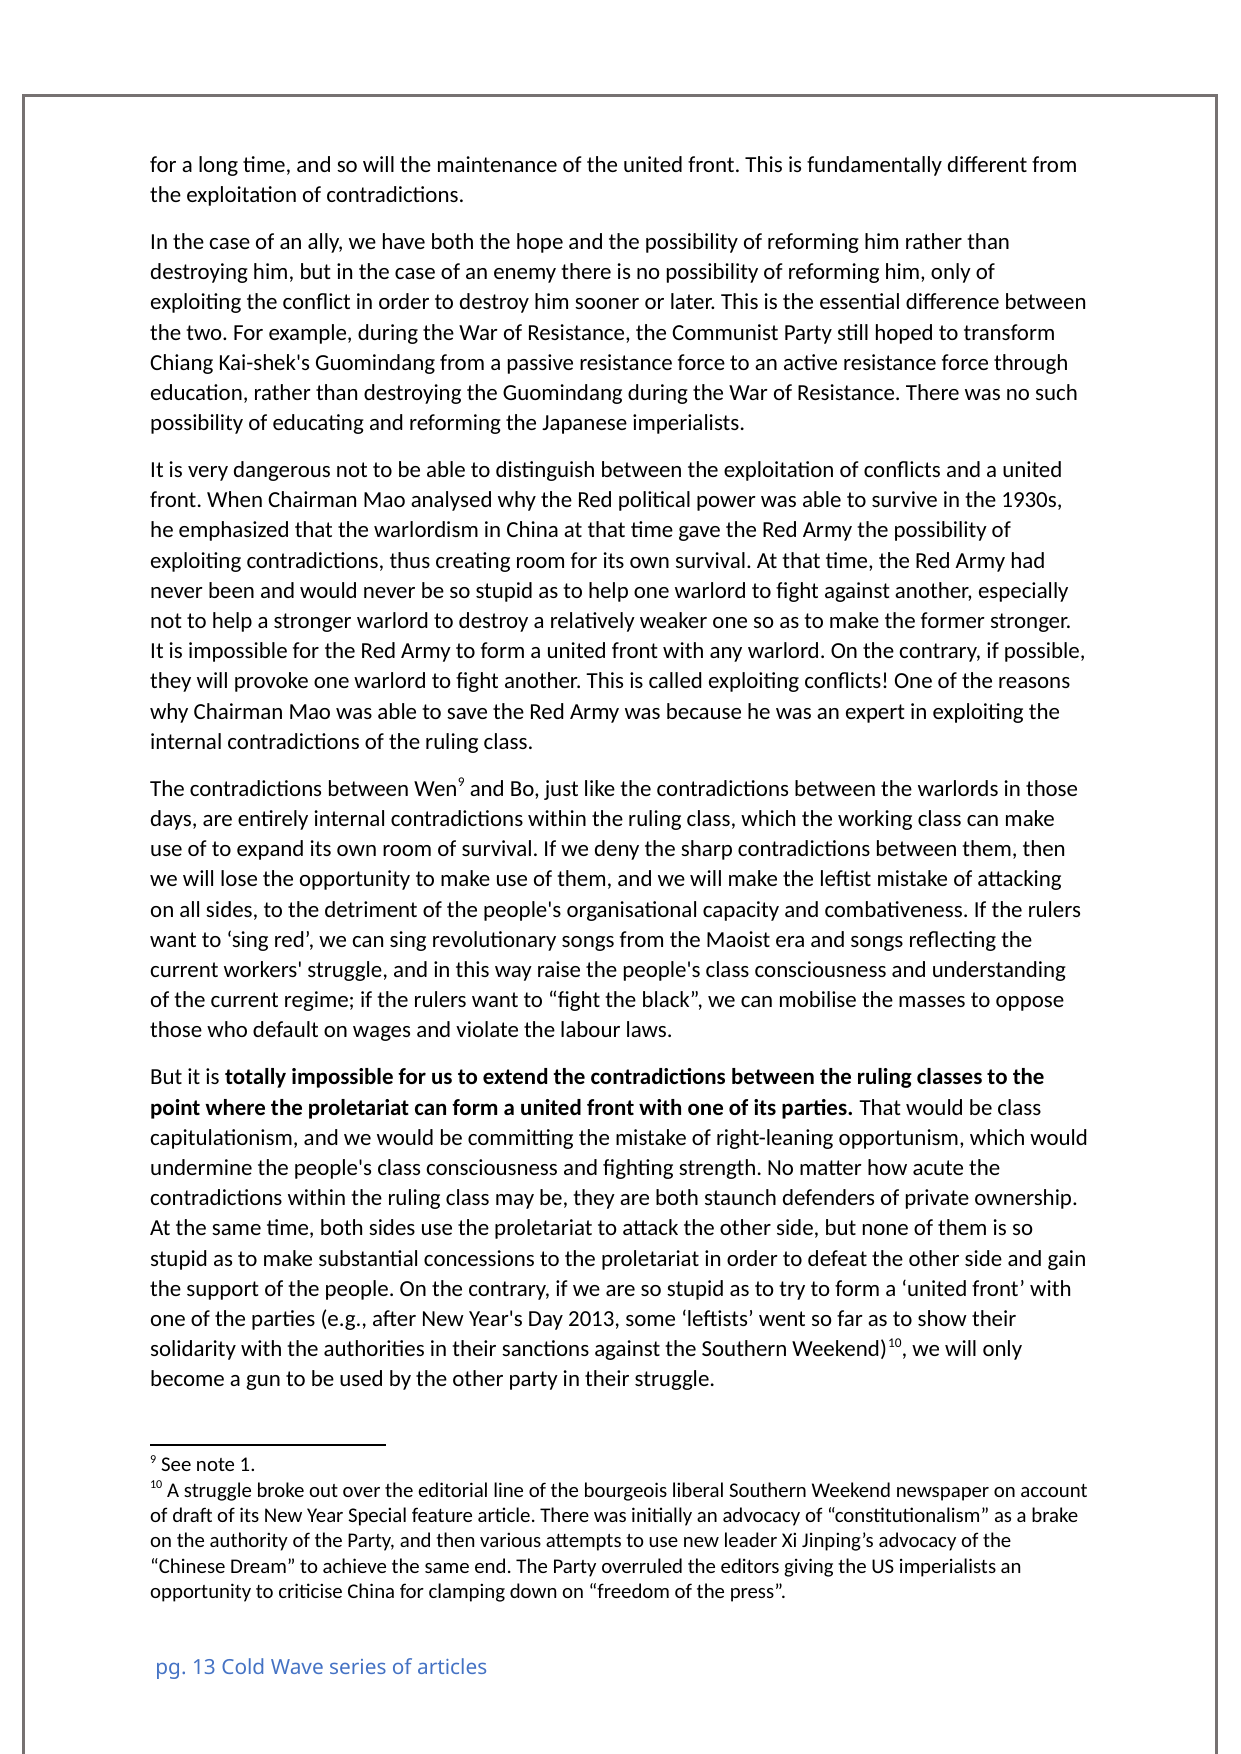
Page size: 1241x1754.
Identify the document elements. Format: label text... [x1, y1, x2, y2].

text In the case of an ally, we have both the hope and the possibility of reforming him rather than destroying him, but in the case of an enemy there is no possibility of reforming him, only of exploiting the conflict in order to destroy him sooner or later. This is the essential difference between the two. For example, during the War of Resistance, the Communist Party still hoped to transform Chiang Kai-shek's Guomindang from a passive resistance force to an active resistance force through education, rather than destroying the Guomindang during the War of Resistance. There was no such possibility of educating and reforming the Japanese imperialists. [150, 227, 1090, 436]
text It is very dangerous not to be able to distinguish between the exploitation of conflicts and a united front. When Chairman Mao analysed why the Red political power was able to survive in the 1930s, he emphasized that the warlordism in China at that time gave the Red Army the possibility of exploiting contradictions, thus creating room for its own survival. At that time, the Red Army had never been and would never be so stupid as to help one warlord to fight against another, especially not to help a stronger warlord to destroy a relatively weaker one so as to make the former stronger. It is impossible for the Red Army to form a united front with any warlord. On the contrary, if possible, they will provoke one warlord to fight another. This is called exploiting conflicts! One of the reasons why Chairman Mao was able to save the Red Army was because he was an expert in exploiting the internal contradictions of the ruling class. [150, 455, 1090, 755]
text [150, 150, 1090, 208]
text But it is totally impossible for us to extend the contradictions between the ruling classes to the point where the proletariat can form a united front with one of its parties. That would be class capitulationism, and we would be committing the mistake of right-leaning opportunism, which would undermine the people's class consciousness and fighting strength. No matter how acute the contradictions within the ruling class may be, they are both staunch defenders of private ownership. At the same time, both sides use the proletariat to attack the other side, but none of them is so stupid as to make substantial concessions to the proletariat in order to defeat the other side and gain the support of the people. On the contrary, if we are so stupid as to try to form a ‘united front’ with one of the parties (e.g., after New Year's Day 2013, some ‘leftists’ went so far as to show their solidarity with the authorities in their sanctions against the Southern Weekend), we will only become a gun to be used by the other party in their struggle. [150, 1062, 1090, 1393]
text The contradictions between Wen and Bo, just like the contradictions between the warlords in those days, are entirely internal contradictions within the ruling class, which the working class can make use of to expand its own room of survival. If we deny the sharp contradictions between them, then we will lose the opportunity to make use of them, and we will make the leftist mistake of attacking on all sides, to the detriment of the people's organisational capacity and combativeness. If the rulers want to ‘sing red’, we can sing revolutionary songs from the Maoist era and songs reflecting the current workers' struggle, and in this way raise the people's class consciousness and understanding of the current regime; if the rulers want to “fight the black”, we can mobilise the masses to oppose those who default on wages and violate the labour laws. [150, 774, 1090, 1044]
